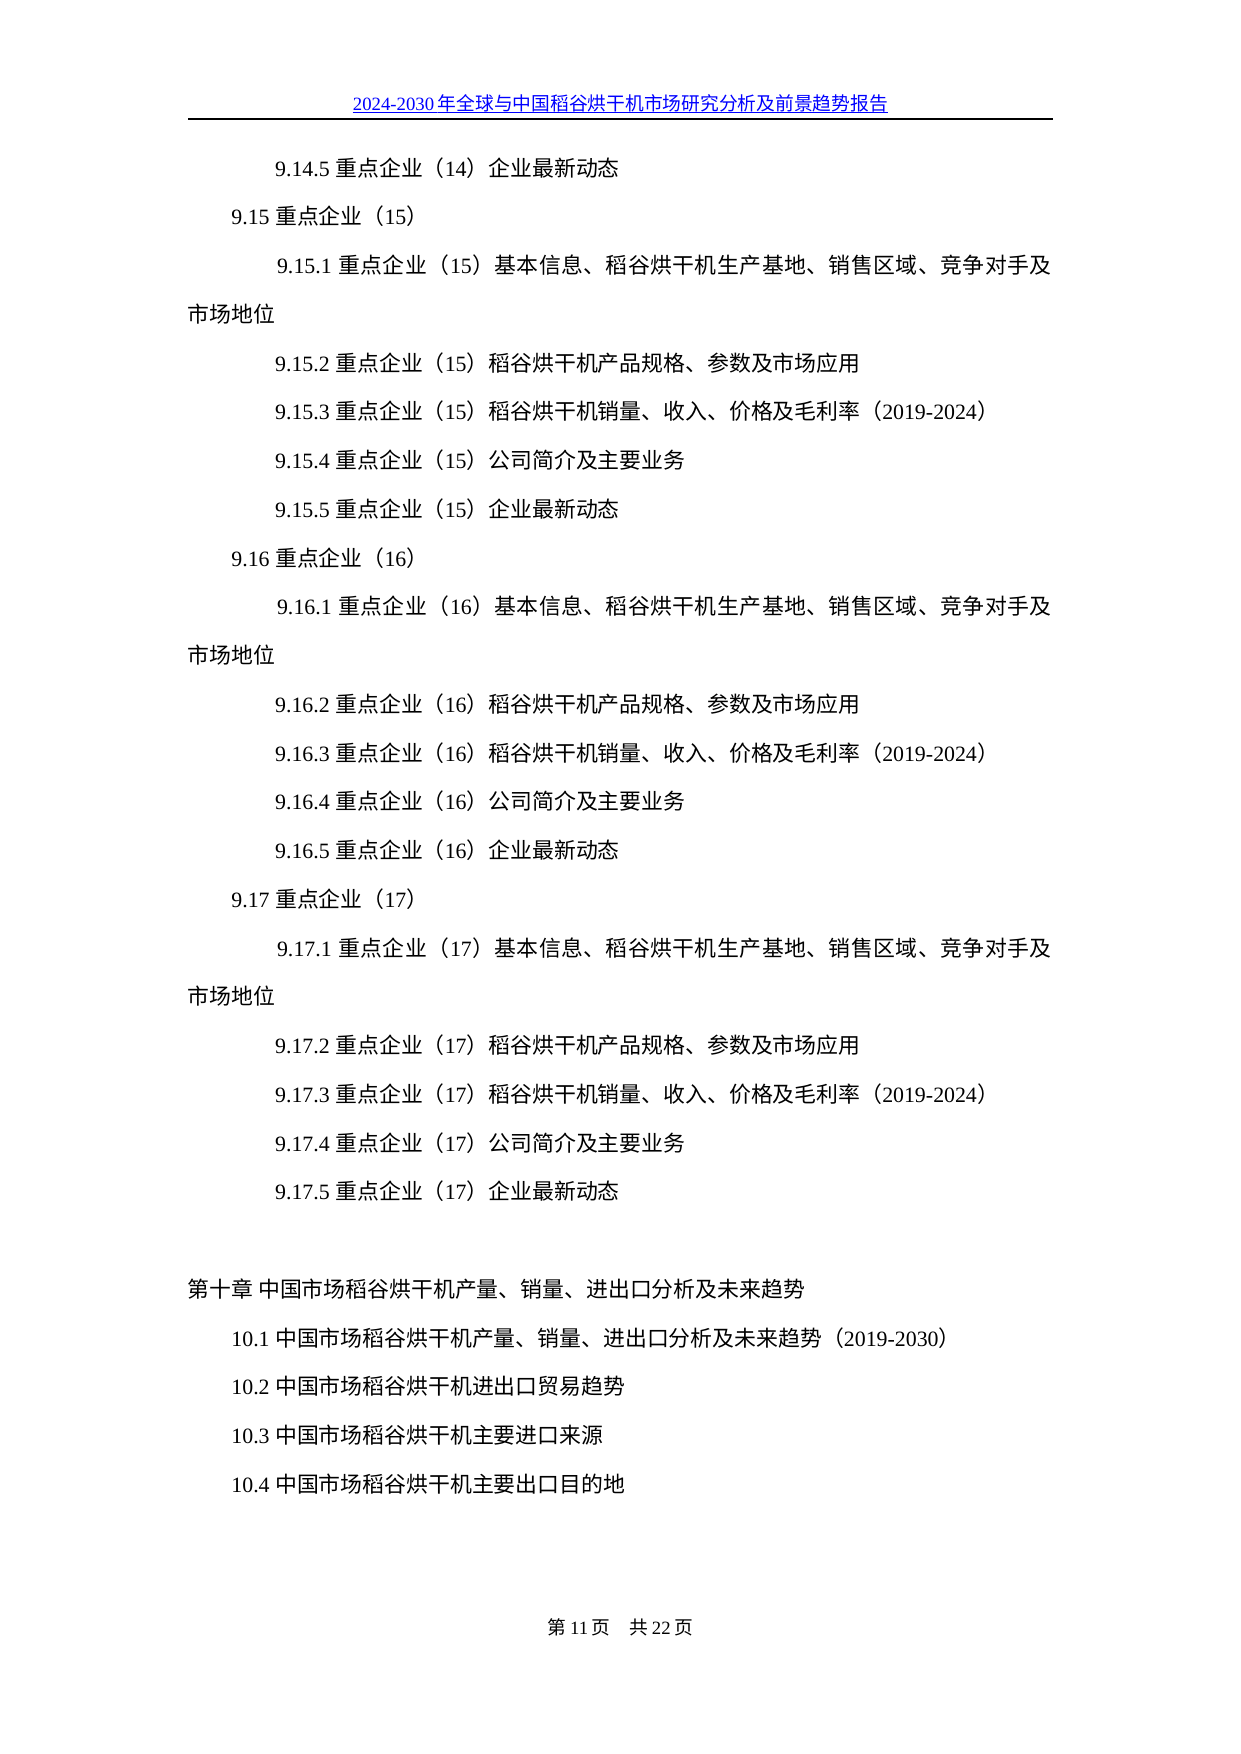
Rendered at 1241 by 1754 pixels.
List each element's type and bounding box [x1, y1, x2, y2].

text [187, 150, 1053, 1499]
